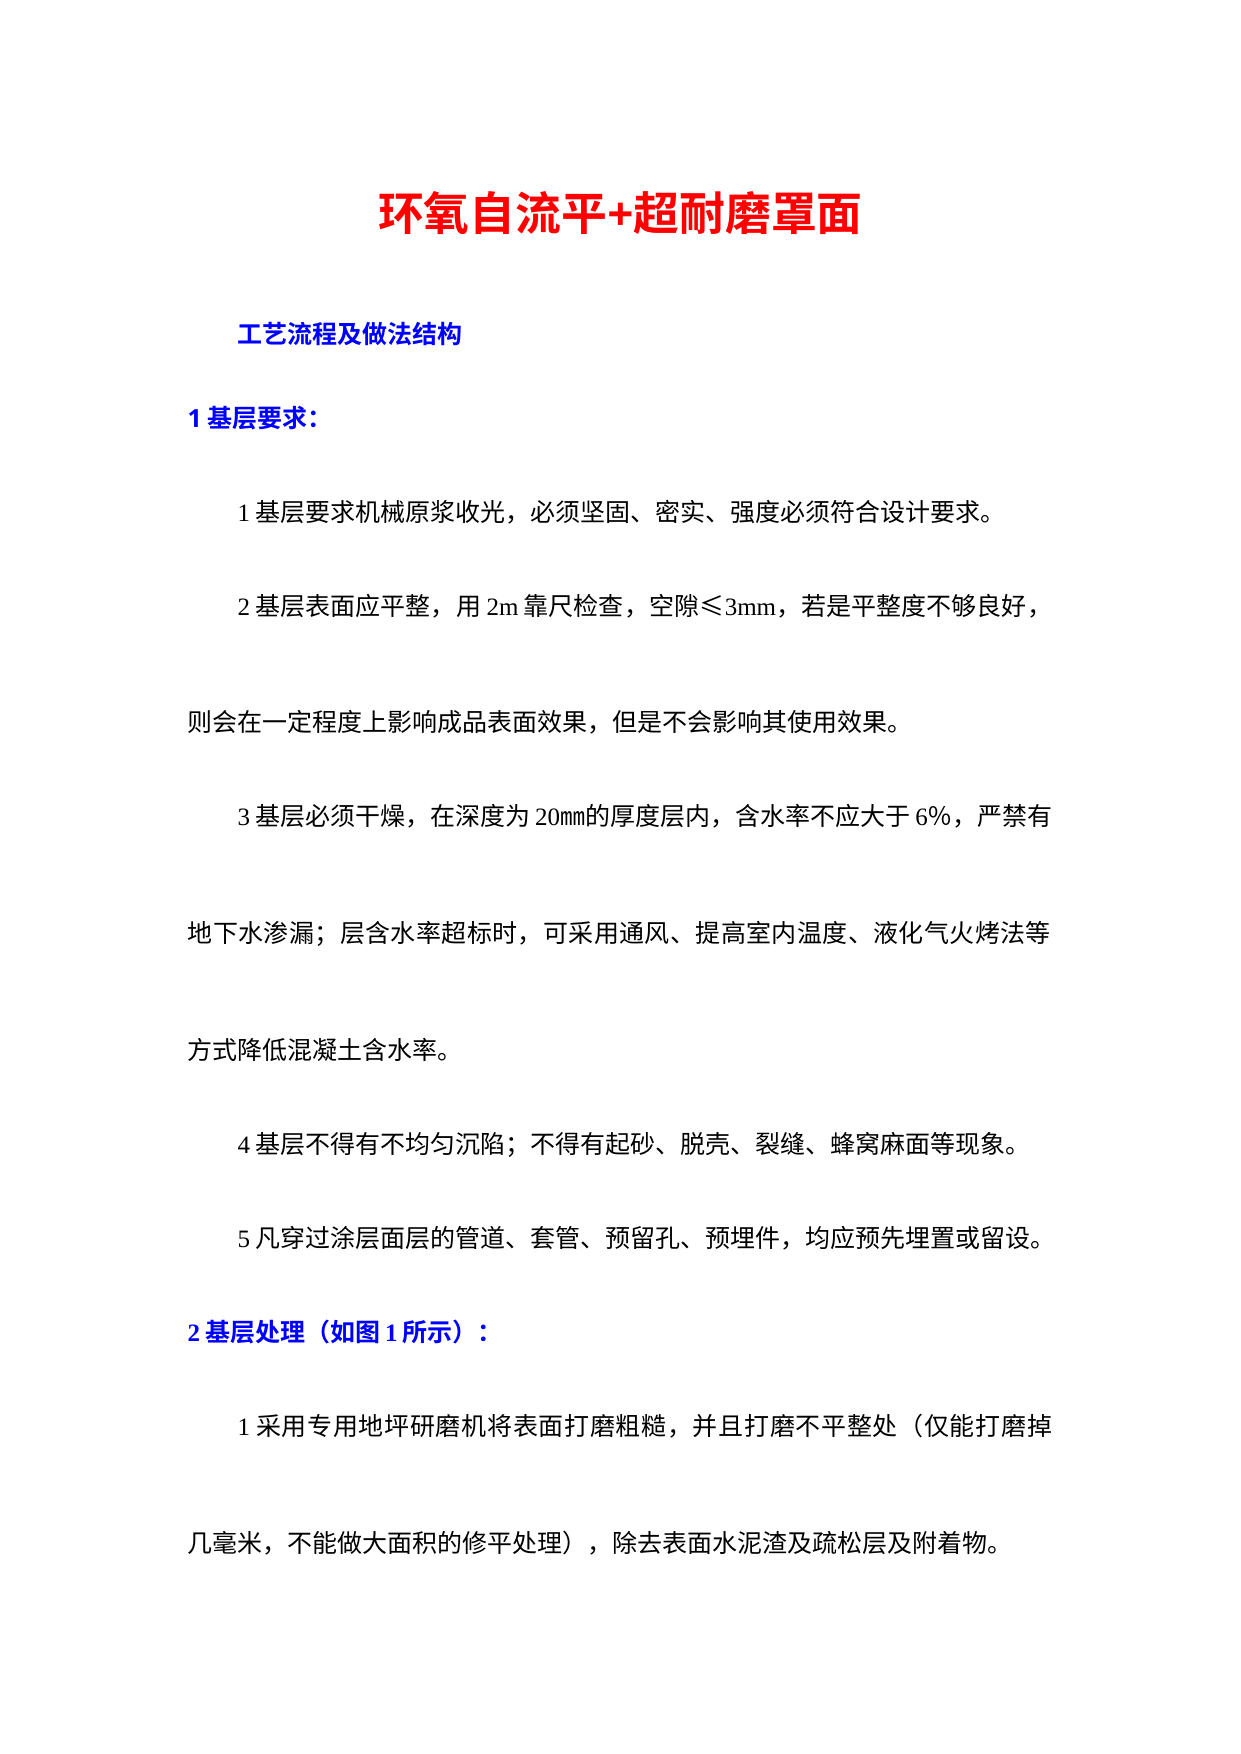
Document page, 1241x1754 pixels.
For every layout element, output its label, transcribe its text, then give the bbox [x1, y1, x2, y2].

text 2基层处理（如图1所示）： [187, 1298, 1053, 1363]
text 环氧自流平+超耐磨罩面 [187, 162, 1053, 259]
text 1基层要求： [187, 384, 1053, 449]
text 4基层不得有不均匀沉陷；不得有起砂、脱壳、裂缝、蜂窝麻面等现象。 [187, 1110, 1053, 1175]
text 1基层要求机械原浆收光，必须坚固、密实、强度必须符合设计要求。 [187, 478, 1053, 543]
text 1采用专用地坪研磨机将表面打磨粗糙，并且打磨不平整处（仅能打磨掉几毫米，不能做大面积的修平处理），除去表面水泥渣及疏松层及附着物。 [187, 1392, 1053, 1574]
text 工艺流程及做法结构 [187, 301, 1053, 366]
text 3基层必须干燥，在深度为20㎜的厚度层内，含水率不应大于6％，严禁有地下水渗漏；层含水率超标时，可采用通风、提高室内温度、液化气火烤法等方式降低混凝土含水率。 [187, 782, 1053, 1081]
text 2基层表面应平整，用2m靠尺检查，空隙≤3mm，若是平整度不够良好，则会在一定程度上影响成品表面效果，但是不会影响其使用效果。 [187, 572, 1053, 753]
text 5凡穿过涂层面层的管道、套管、预留孔、预埋件，均应预先埋置或留设。 [187, 1204, 1053, 1269]
